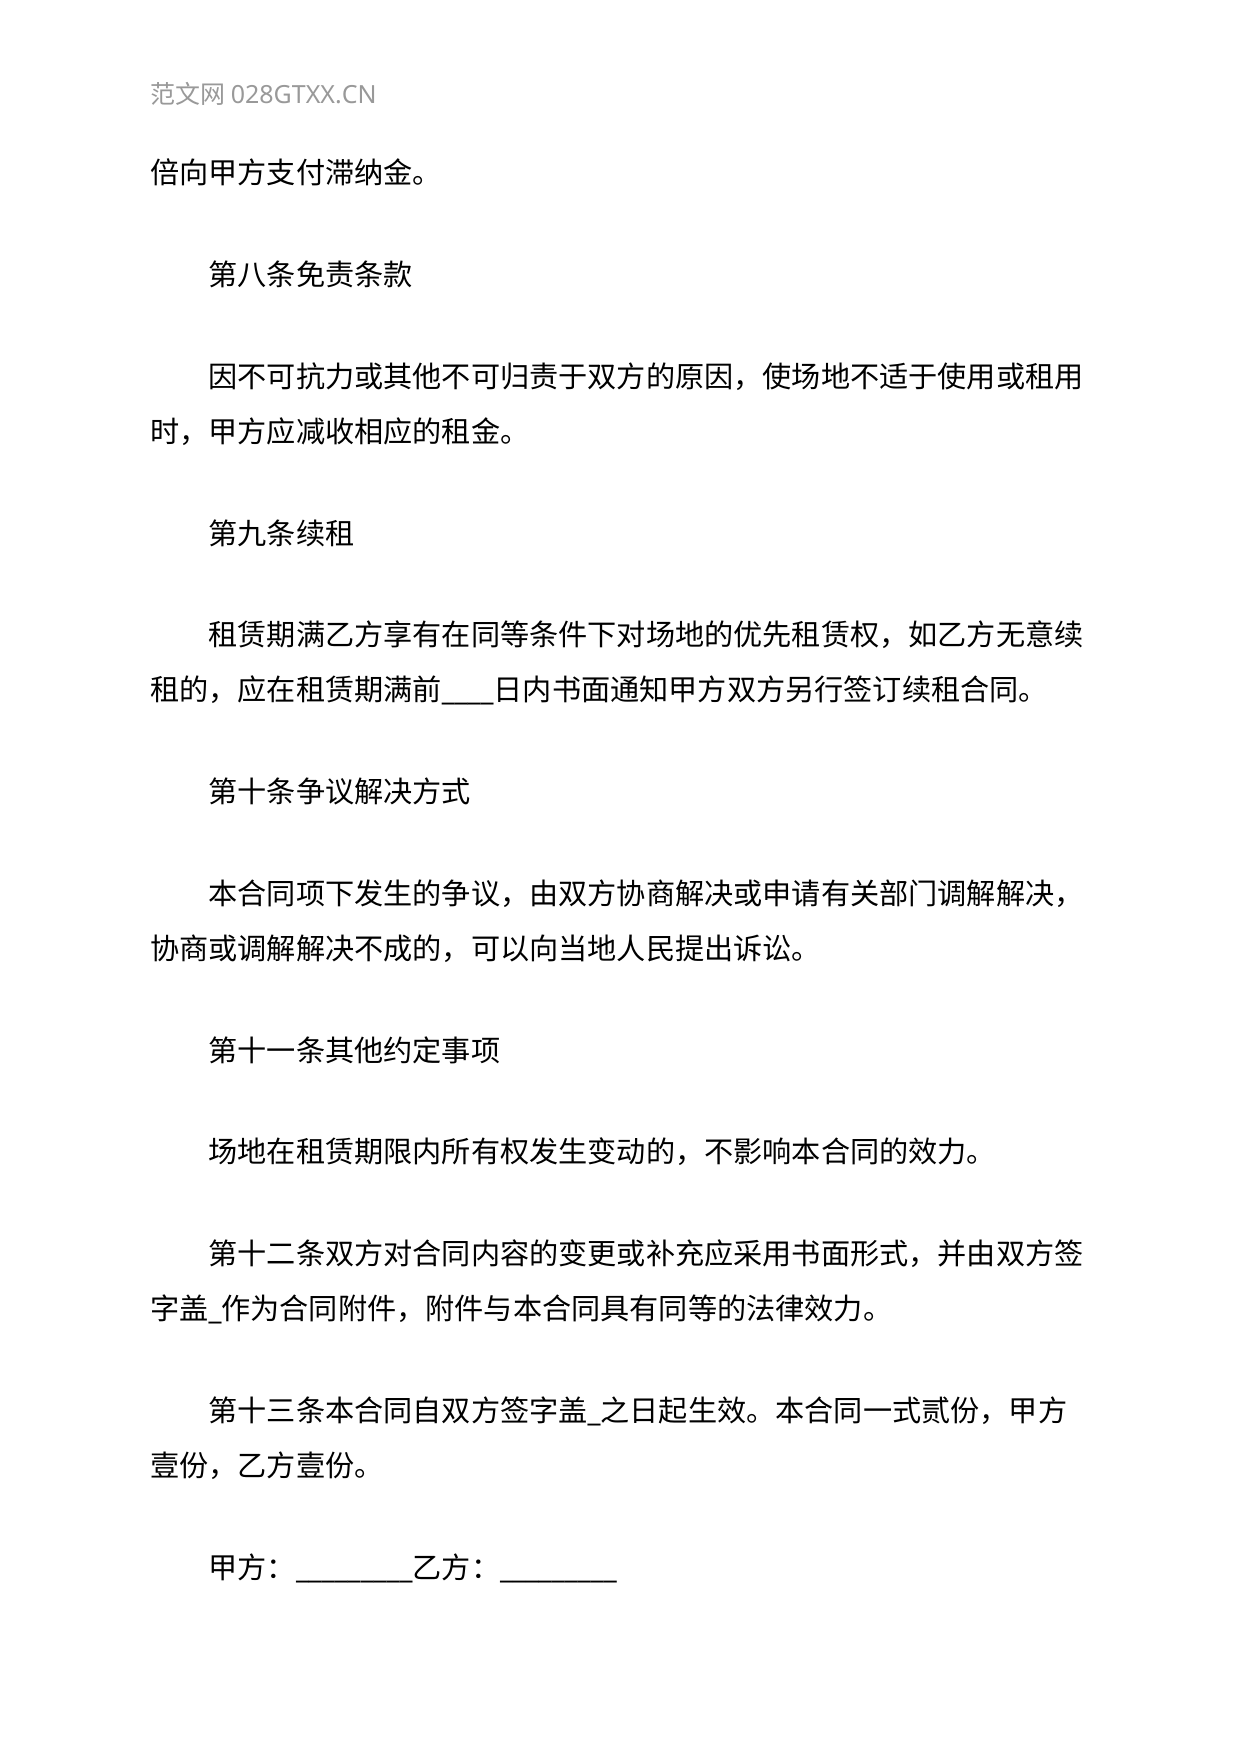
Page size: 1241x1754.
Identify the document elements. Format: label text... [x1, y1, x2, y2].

text 本合同项下发生的争议，由双方协商解决或申请有关部门调解解决，协商或调解解决不成的，可以向当地人民提出诉讼。 [150, 871, 1090, 968]
text 场地在租赁期限内所有权发生变动的，不影响本合同的效力。 [150, 1129, 1090, 1171]
text 第十条争议解决方式 [150, 769, 1090, 811]
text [150, 150, 1090, 192]
text 因不可抗力或其他不可归责于双方的原因，使场地不适于使用或租用时，甲方应减收相应的租金。 [150, 353, 1090, 451]
text 租赁期满乙方享有在同等条件下对场地的优先租赁权，如乙方无意续租的，应在租赁期满前____日内书面通知甲方双方另行签订续租合同。 [150, 612, 1090, 709]
text 第十一条其他约定事项 [150, 1027, 1090, 1069]
text 第九条续租 [150, 510, 1090, 552]
text 甲方：_________乙方：_________ [150, 1544, 1090, 1587]
text 第十三条本合同自双方签字盖_之日起生效。本合同一式贰份，甲方壹份，乙方壹份。 [150, 1388, 1090, 1485]
text 第十二条双方对合同内容的变更或补充应采用书面形式，并由双方签字盖_作为合同附件，附件与本合同具有同等的法律效力。 [150, 1231, 1090, 1328]
text 第八条免责条款 [150, 252, 1090, 294]
